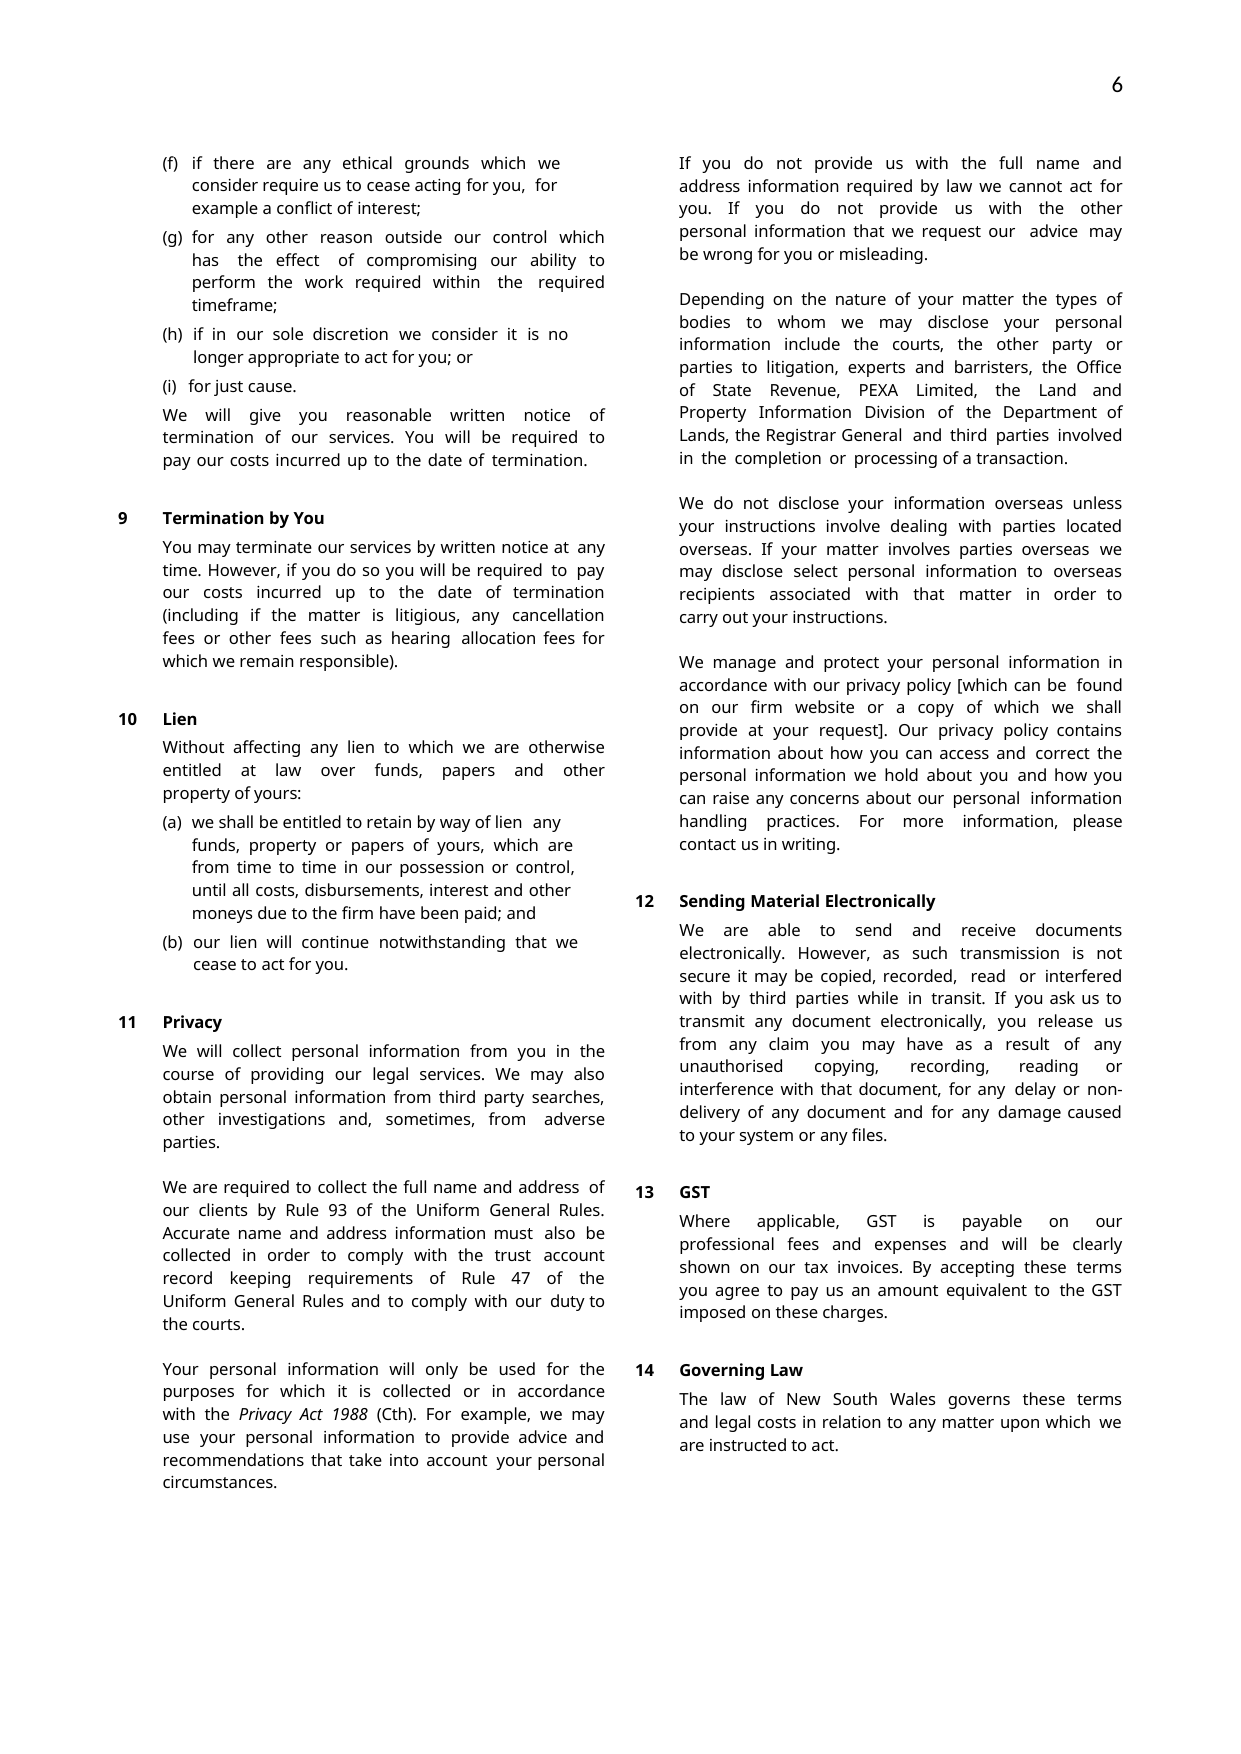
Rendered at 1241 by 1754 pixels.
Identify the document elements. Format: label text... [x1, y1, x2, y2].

text We do not disclose your information overseas unless your instructions involve dealing with parties located overseas. If your matter involves parties overseas we may disclose select personal information to overseas recipients associated with that matter in order to carry out your instructions. [679, 492, 1122, 628]
text Without affecting any lien to which we are otherwise entitled at law over funds, papers and other property of yours: [162, 736, 605, 804]
subtitle Lien [118, 707, 605, 730]
list our lien will continue notwithstanding that we cease to act for you. [162, 930, 605, 976]
list if there are any ethical grounds which we consider require us to cease acting for you, for example a conflict of interest; [162, 151, 605, 219]
list we shall be entitled to retain by way of lien any funds, property or papers of yours, which are from time to time in our possession or control, until all costs, disbursements, interest and other moneys due to the firm have been paid; and [162, 811, 605, 924]
text Your personal information will only be used for the purposes for which it is collected or in accordance with the Privacy Act 1988 (Cth). For example, we may use your personal information to provide advice and recommendations that take into account your personal circumstances. [162, 1357, 605, 1493]
text If you do not provide us with the full name and address information required by law we cannot act for you. If you do not provide us with the other personal information that we request our advice may be wrong for you or misleading. [679, 151, 1122, 265]
text We will collect personal information from you in the course of providing our legal services. We may also obtain personal information from third party searches, other investigations and, sometimes, from adverse parties. [162, 1040, 605, 1153]
subtitle Privacy [118, 1011, 605, 1033]
text You may terminate our services by written notice at any time. However, if you do so you will be required to pay our costs incurred up to the date of termination (including if the matter is litigious, any cancellation fees or other fees such as hearing allocation fees for which we remain responsible). [162, 536, 605, 672]
subtitle Sending Material Electronically [635, 890, 1134, 913]
text We will give you reasonable written notice of termination of our services. You will be required to pay our costs incurred up to the date of termination. [162, 403, 605, 472]
list for just cause. [162, 374, 605, 397]
subtitle GST [635, 1181, 1134, 1204]
text The law of New South Wales governs these terms and legal costs in relation to any matter upon which we are instructed to act. [679, 1388, 1122, 1456]
subtitle Termination by You [118, 507, 605, 529]
subtitle Governing Law [635, 1359, 1134, 1382]
text We are required to collect the full name and address of our clients by Rule 93 of the Uniform General Rules. Accurate name and address information must also be collected in order to comply with the trust account record keeping requirements of Rule 47 of the Uniform General Rules and to comply with our duty to the courts. [162, 1176, 605, 1335]
text We manage and protect your personal information in accordance with our privacy policy [which can be found on our firm website or a copy of which we shall provide at your request]. Our privacy policy contains information about how you can access and correct the personal information we hold about you and how you can raise any concerns about our personal information handling practices. For more information, please contact us in writing. [679, 650, 1123, 855]
text Depending on the nature of your matter the types of bodies to whom we may disclose your personal information include the courts, the other party or parties to litigation, experts and barristers, the Office of State Revenue, PEXA Limited, the Land and Property Information Division of the Department of Lands, the Registrar General and third parties involved in the completion or processing of a transaction. [679, 287, 1122, 469]
list for any other reason outside our control which has the effect of compromising our ability to perform the work required within the required timeframe; [162, 226, 605, 317]
text Where applicable, GST is payable on our professional fees and expenses and will be clearly shown on our tax invoices. By accepting these terms you agree to pay us an amount equivalent to the GST imposed on these charges. [679, 1210, 1122, 1324]
text We are able to send and receive documents electronically. However, as such transmission is not secure it may be copied, recorded, read or interfered with by third parties while in transit. If you ask us to transmit any document electronically, you release us from any claim you may have as a result of any unauthorised copying, recording, reading or interference with that document, for any delay or non-delivery of any document and for any damage caused to your system or any files. [679, 919, 1122, 1146]
list if in our sole discretion we consider it is no longer appropriate to act for you; or [162, 323, 605, 368]
